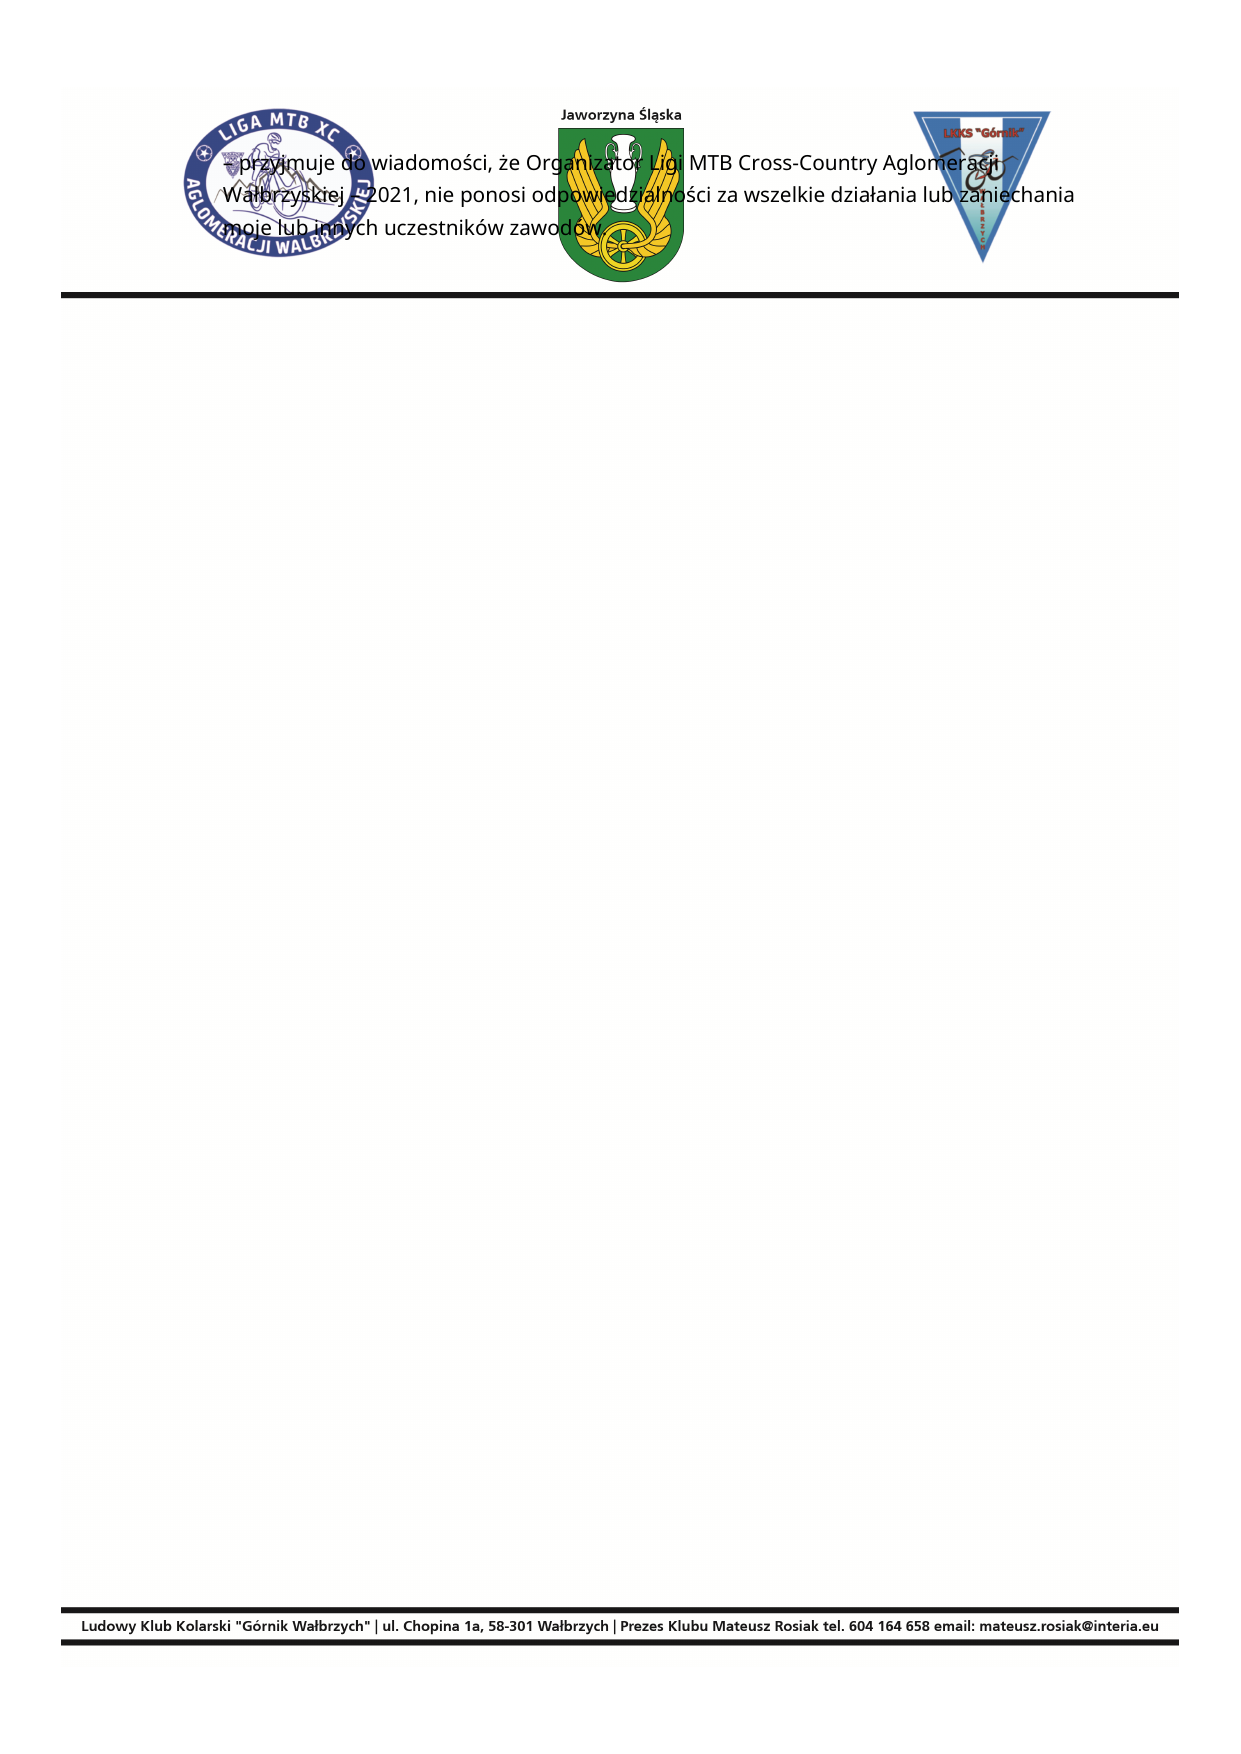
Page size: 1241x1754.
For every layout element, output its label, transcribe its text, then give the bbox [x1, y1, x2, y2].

list – przyjmuje do wiadomości, że Organizator Ligi MTB Cross-Country Aglomeracji Wałbrzyskiej – 2021, nie ponosi odpowiedzialności za wszelkie działania lub zaniechania moje lub innych uczestników zawodów. [223, 148, 1093, 241]
picture [61, 87, 1179, 1667]
